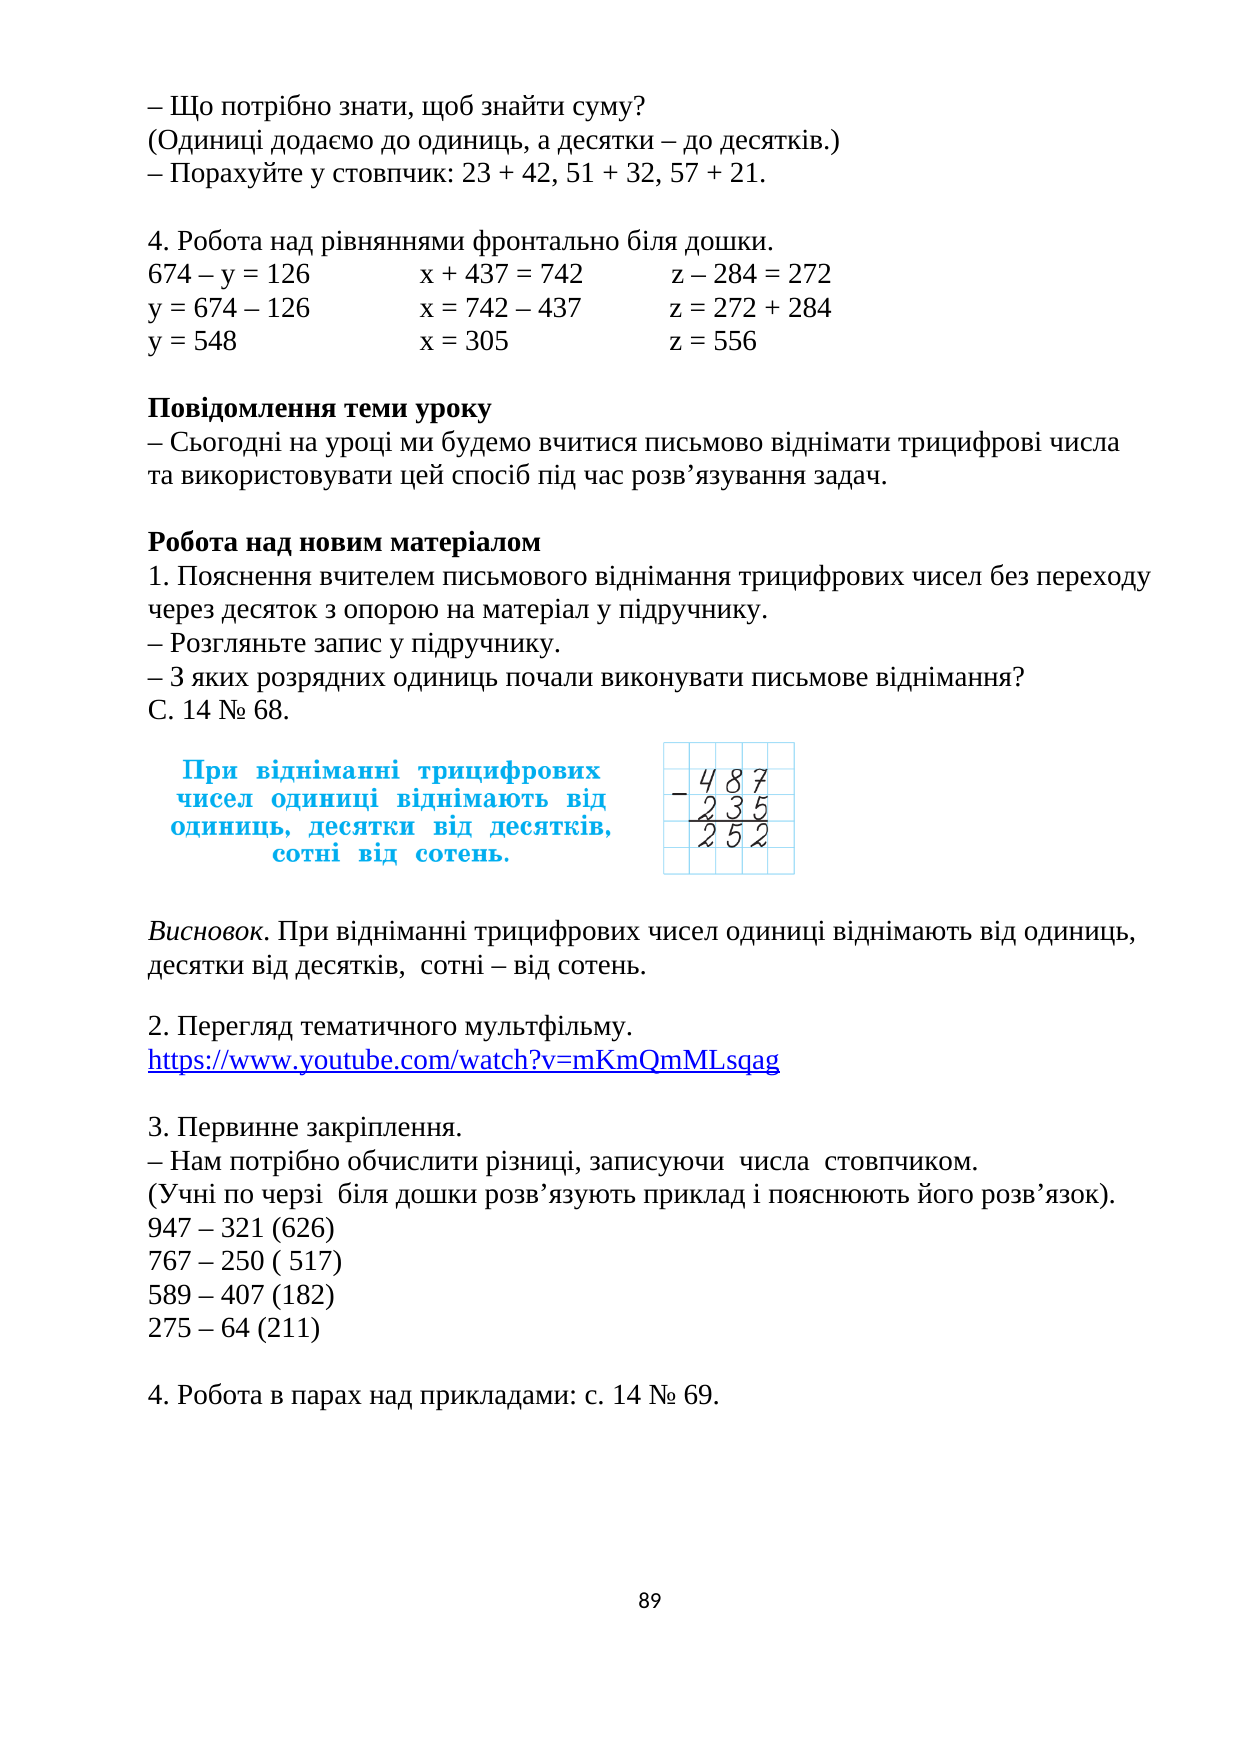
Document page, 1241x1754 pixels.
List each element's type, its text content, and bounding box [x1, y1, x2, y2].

picture [147, 725, 807, 880]
text – З яких розрядних одиниць почали виконувати письмове віднімання? [148, 659, 1152, 692]
text у = 548 х = 305 z = 556 [148, 323, 1152, 357]
text – Нам потрібно обчислити різниці, записуючи числа стовпчиком. [148, 1143, 1152, 1176]
text 1. Пояснення вчителем письмового віднімання трицифрових чисел без переходу через десяток з опорою на матеріал у підручнику. [148, 558, 1152, 625]
text 674 – у = 126 х + 437 = 742 z – 284 = 272 [148, 256, 1152, 290]
text Висновок. При відніманні трицифрових чисел одиниці віднімають від одиниць, десятки від десятків, сотні – від сотень. [148, 913, 1152, 981]
text – Розгляньте запис у підручнику. [148, 625, 1152, 659]
text 275 – 64 (211) [148, 1310, 1152, 1344]
text – Сьогодні на уроці ми будемо вчитися письмово віднімати трицифрові числа та використовувати цей спосіб під час розв’язування задач. [148, 424, 1152, 491]
text 947 – 321 (626) [148, 1210, 1152, 1243]
text 4. Робота в парах над прикладами: с. 14 № 69. [148, 1377, 1152, 1411]
text https://www.youtube.com/watch?v=mKmQmMLsqag [148, 1042, 1152, 1076]
text 3. Первинне закріплення. [148, 1109, 1152, 1143]
text 2. Перегляд тематичного мультфільму. [148, 1008, 1152, 1042]
text Повідомлення теми уроку [148, 390, 1152, 424]
text – Що потрібно знати, щоб знайти суму? [148, 88, 1152, 122]
text у = 674 – 126 х = 742 – 437 z = 272 + 284 [148, 290, 1152, 323]
text 4. Робота над рівняннями фронтально біля дошки. [148, 223, 1152, 256]
text (Учні по черзі біля дошки розв’язують приклад і пояснюють його розв’язок). [148, 1176, 1152, 1210]
text 767 – 250 ( 517) [148, 1243, 1152, 1277]
text – Порахуйте у стовпчик: 23 + 42, 51 + 32, 57 + 21. [148, 156, 1152, 189]
text 589 – 407 (182) [148, 1277, 1152, 1310]
text Робота над новим матеріалом [148, 524, 1152, 558]
text С. 14 № 68. [148, 692, 1152, 726]
text (Одиниці додаємо до одиниць, а десятки – до десятків.) [148, 122, 1152, 156]
